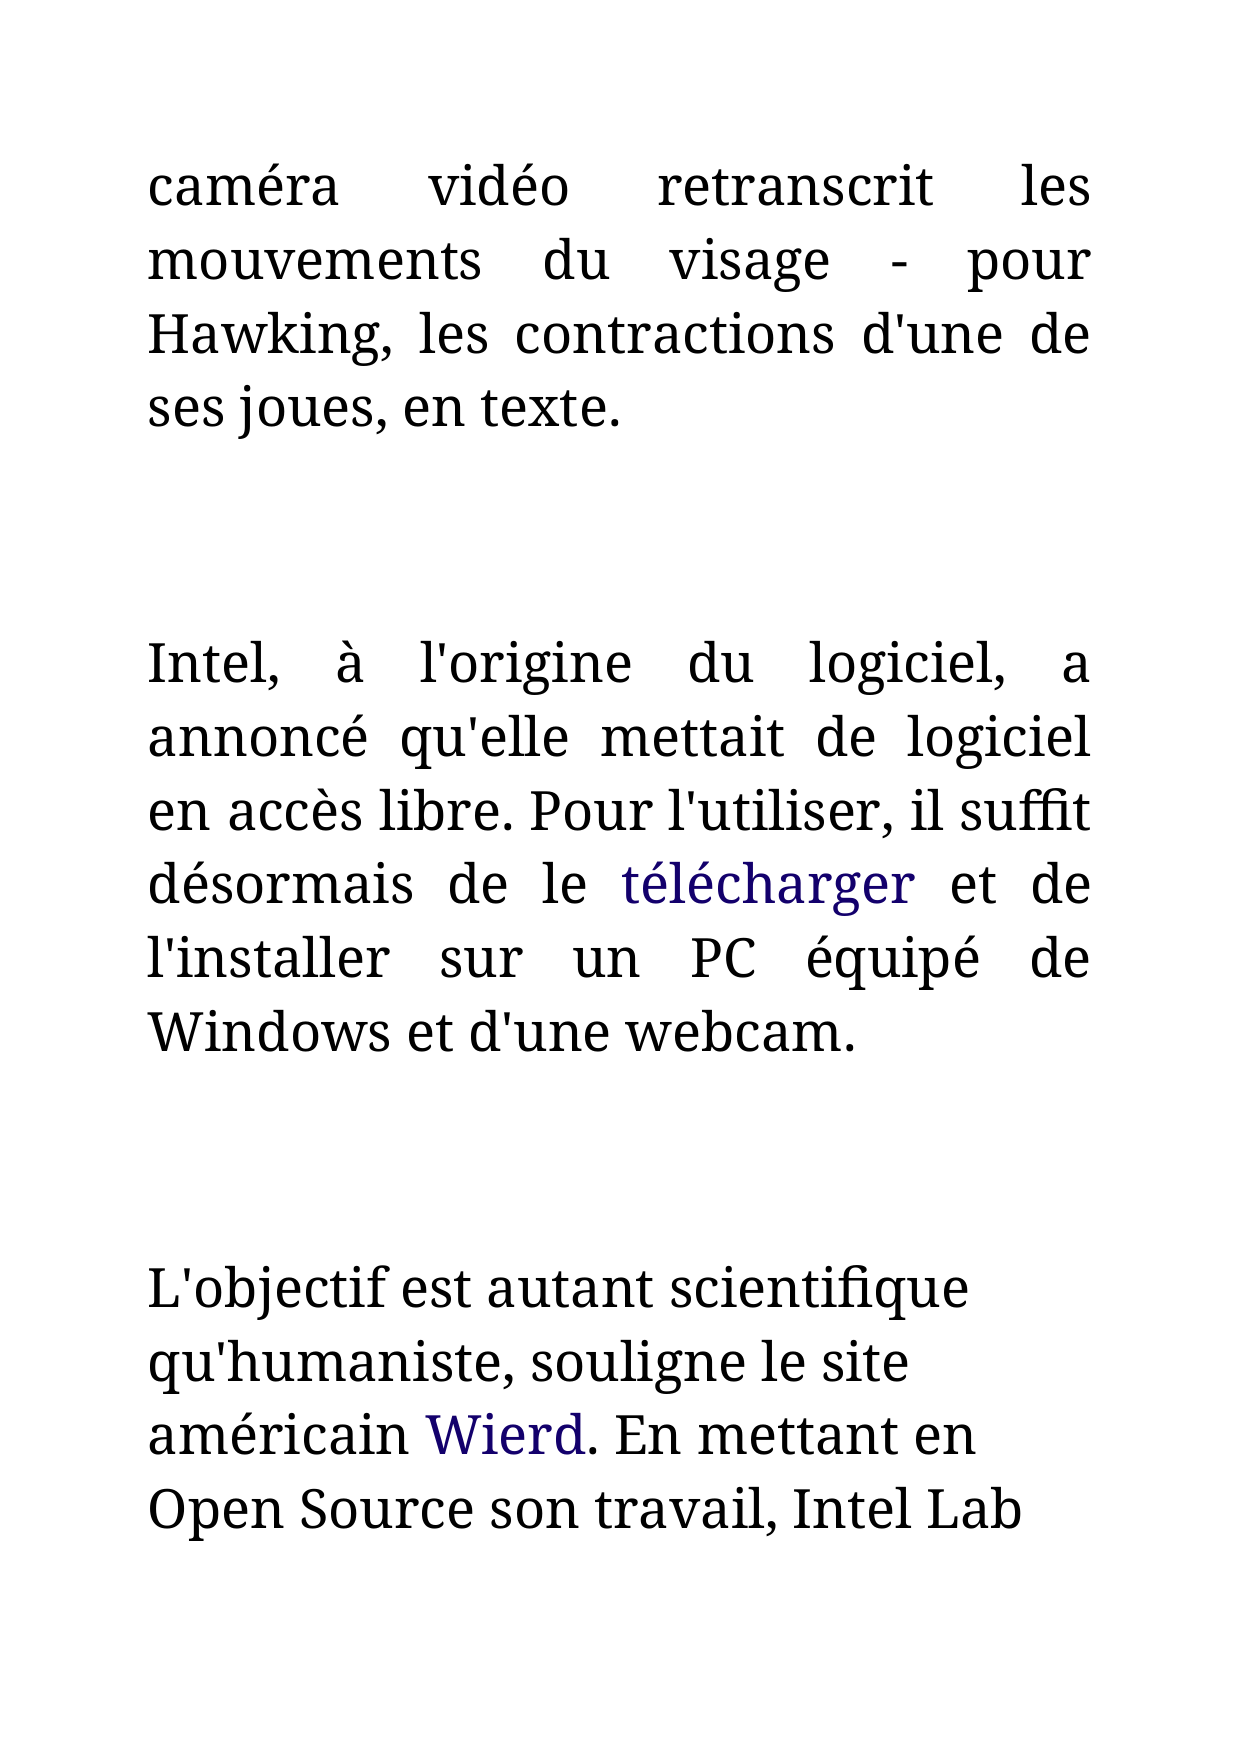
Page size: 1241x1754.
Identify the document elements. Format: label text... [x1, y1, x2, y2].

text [148, 148, 1092, 443]
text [148, 1249, 1092, 1544]
text Intel, à l'origine du logiciel, a annoncé qu'elle mettait de logiciel en accès libre. Pour l'utiliser, il suffit désormais de le télécharger et de l'installer sur un PC équipé de Windows et d'une webcam. [148, 625, 1092, 1067]
